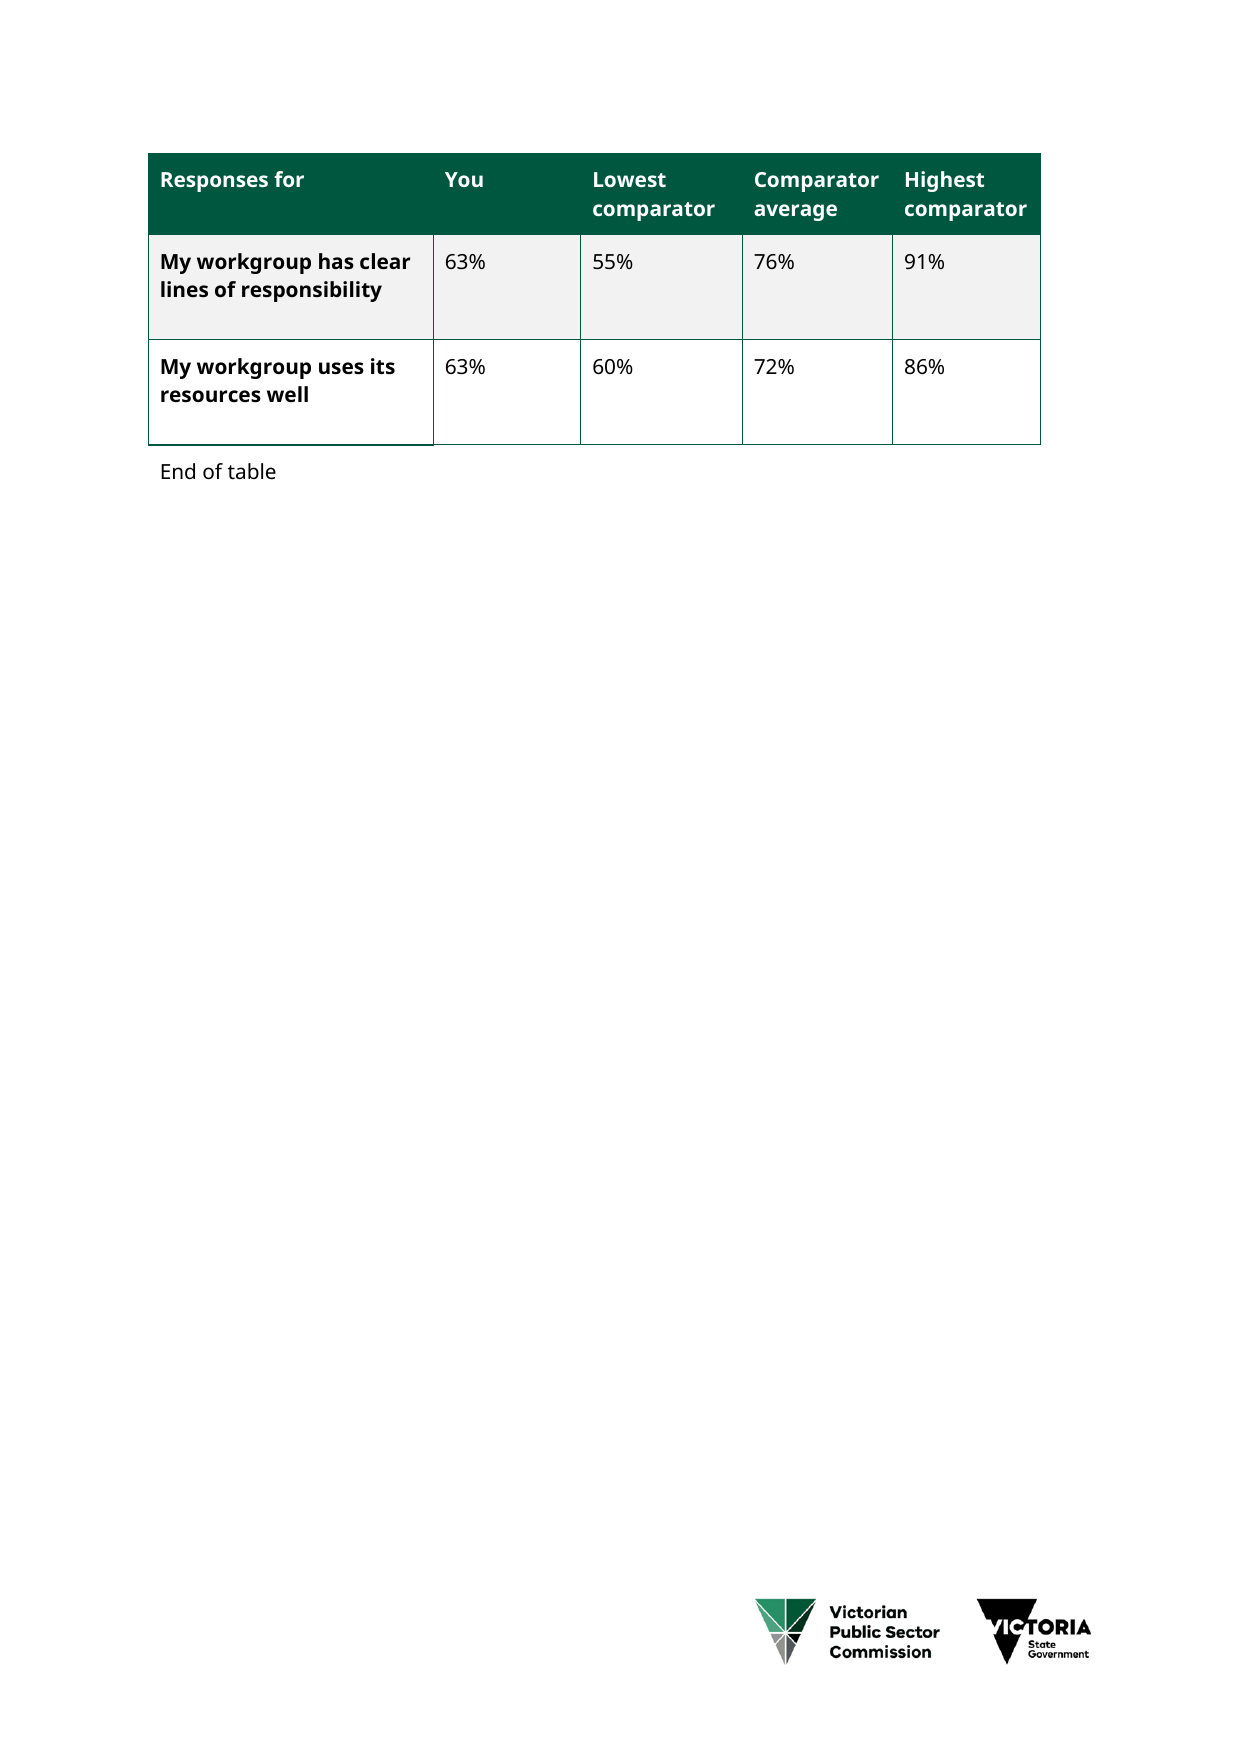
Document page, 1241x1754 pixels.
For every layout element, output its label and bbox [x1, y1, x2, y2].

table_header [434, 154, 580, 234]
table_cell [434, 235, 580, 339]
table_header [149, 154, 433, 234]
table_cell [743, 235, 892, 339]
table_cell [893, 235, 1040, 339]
picture [754, 1598, 1093, 1666]
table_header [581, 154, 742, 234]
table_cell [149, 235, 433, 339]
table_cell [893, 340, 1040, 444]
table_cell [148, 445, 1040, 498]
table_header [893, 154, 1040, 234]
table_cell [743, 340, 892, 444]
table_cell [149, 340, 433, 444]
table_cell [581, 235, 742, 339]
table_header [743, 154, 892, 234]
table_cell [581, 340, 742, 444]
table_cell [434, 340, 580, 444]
